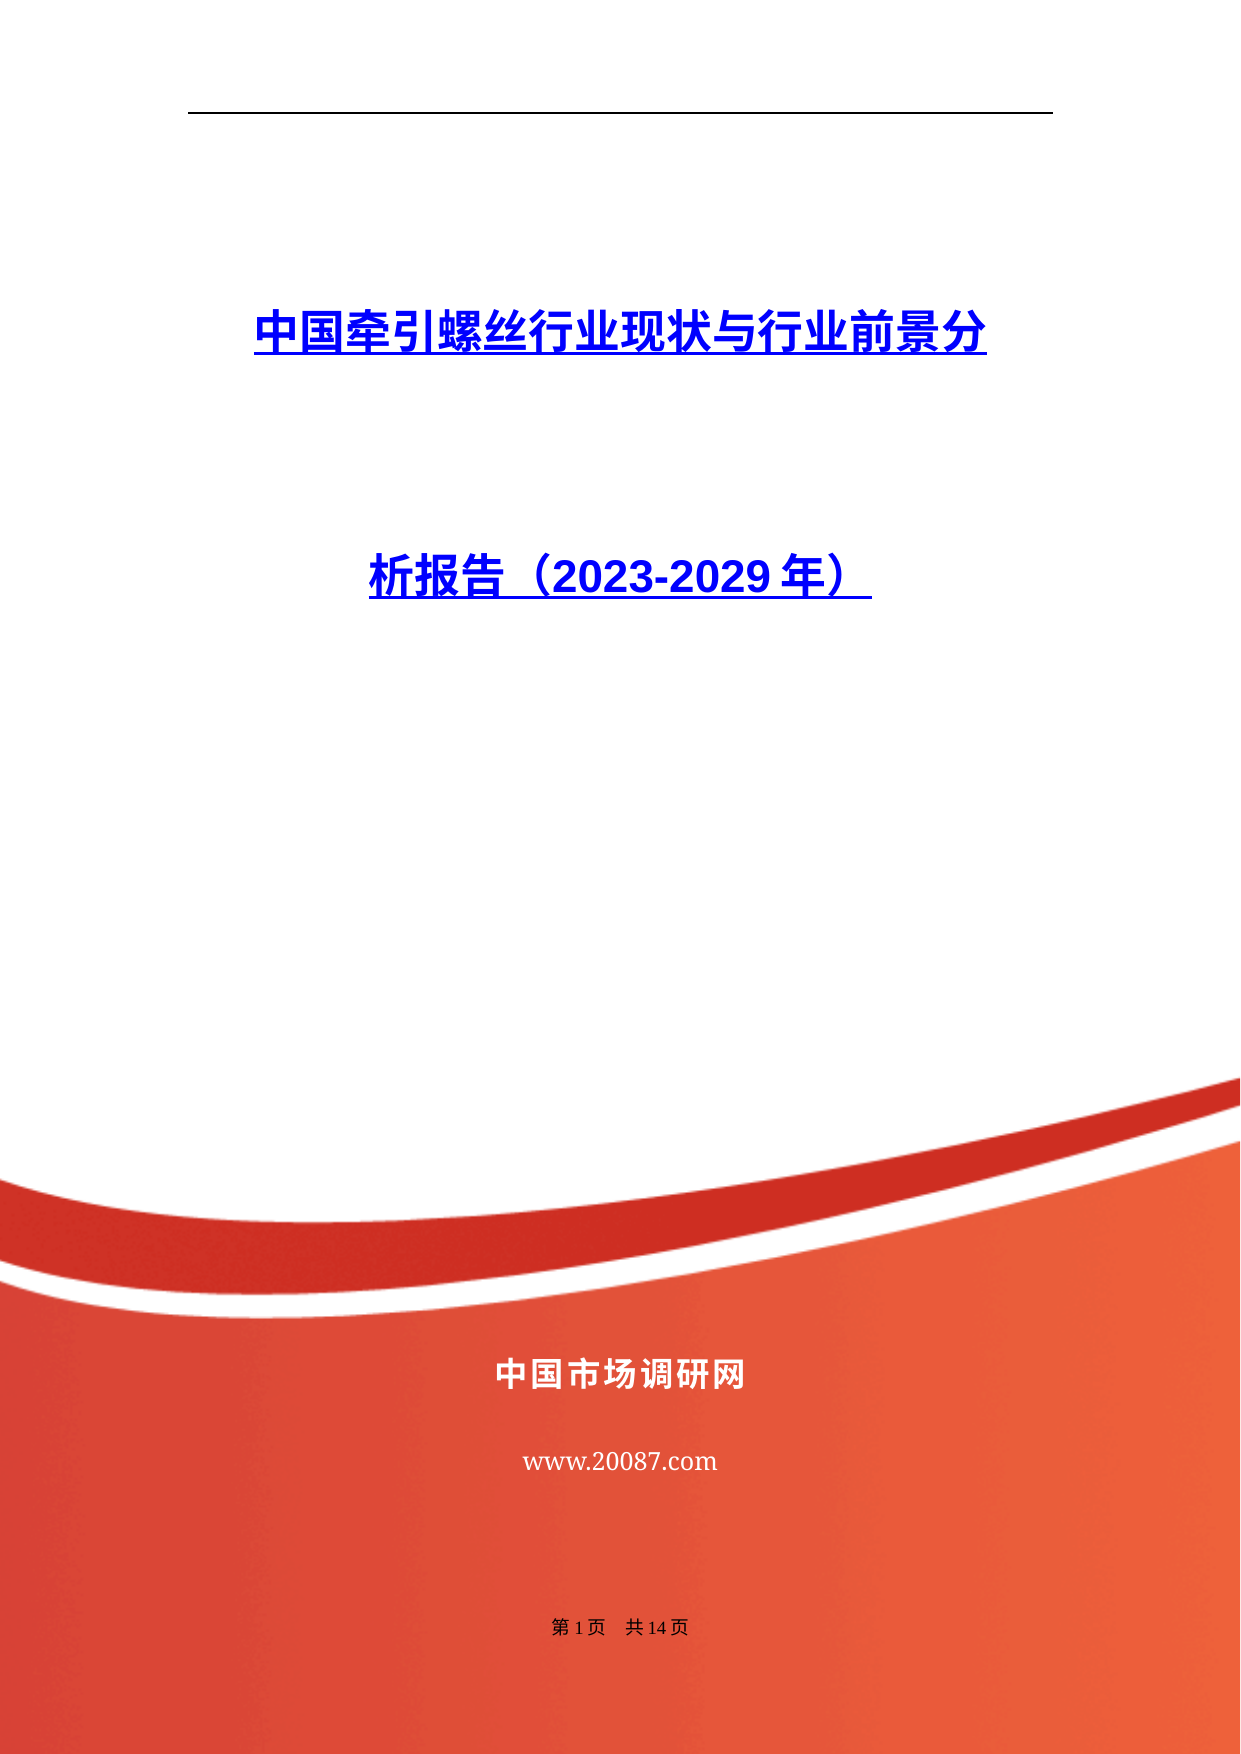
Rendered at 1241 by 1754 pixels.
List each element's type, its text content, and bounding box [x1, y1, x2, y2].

subtitle 中国市场调研网 [187, 1339, 1053, 1404]
table_header 中国牵引螺丝行业现状与行业前景分析报告（2023-2029年） [188, 207, 1053, 773]
picture [0, 1006, 1241, 1754]
text www.20087.com [187, 1428, 1053, 1493]
